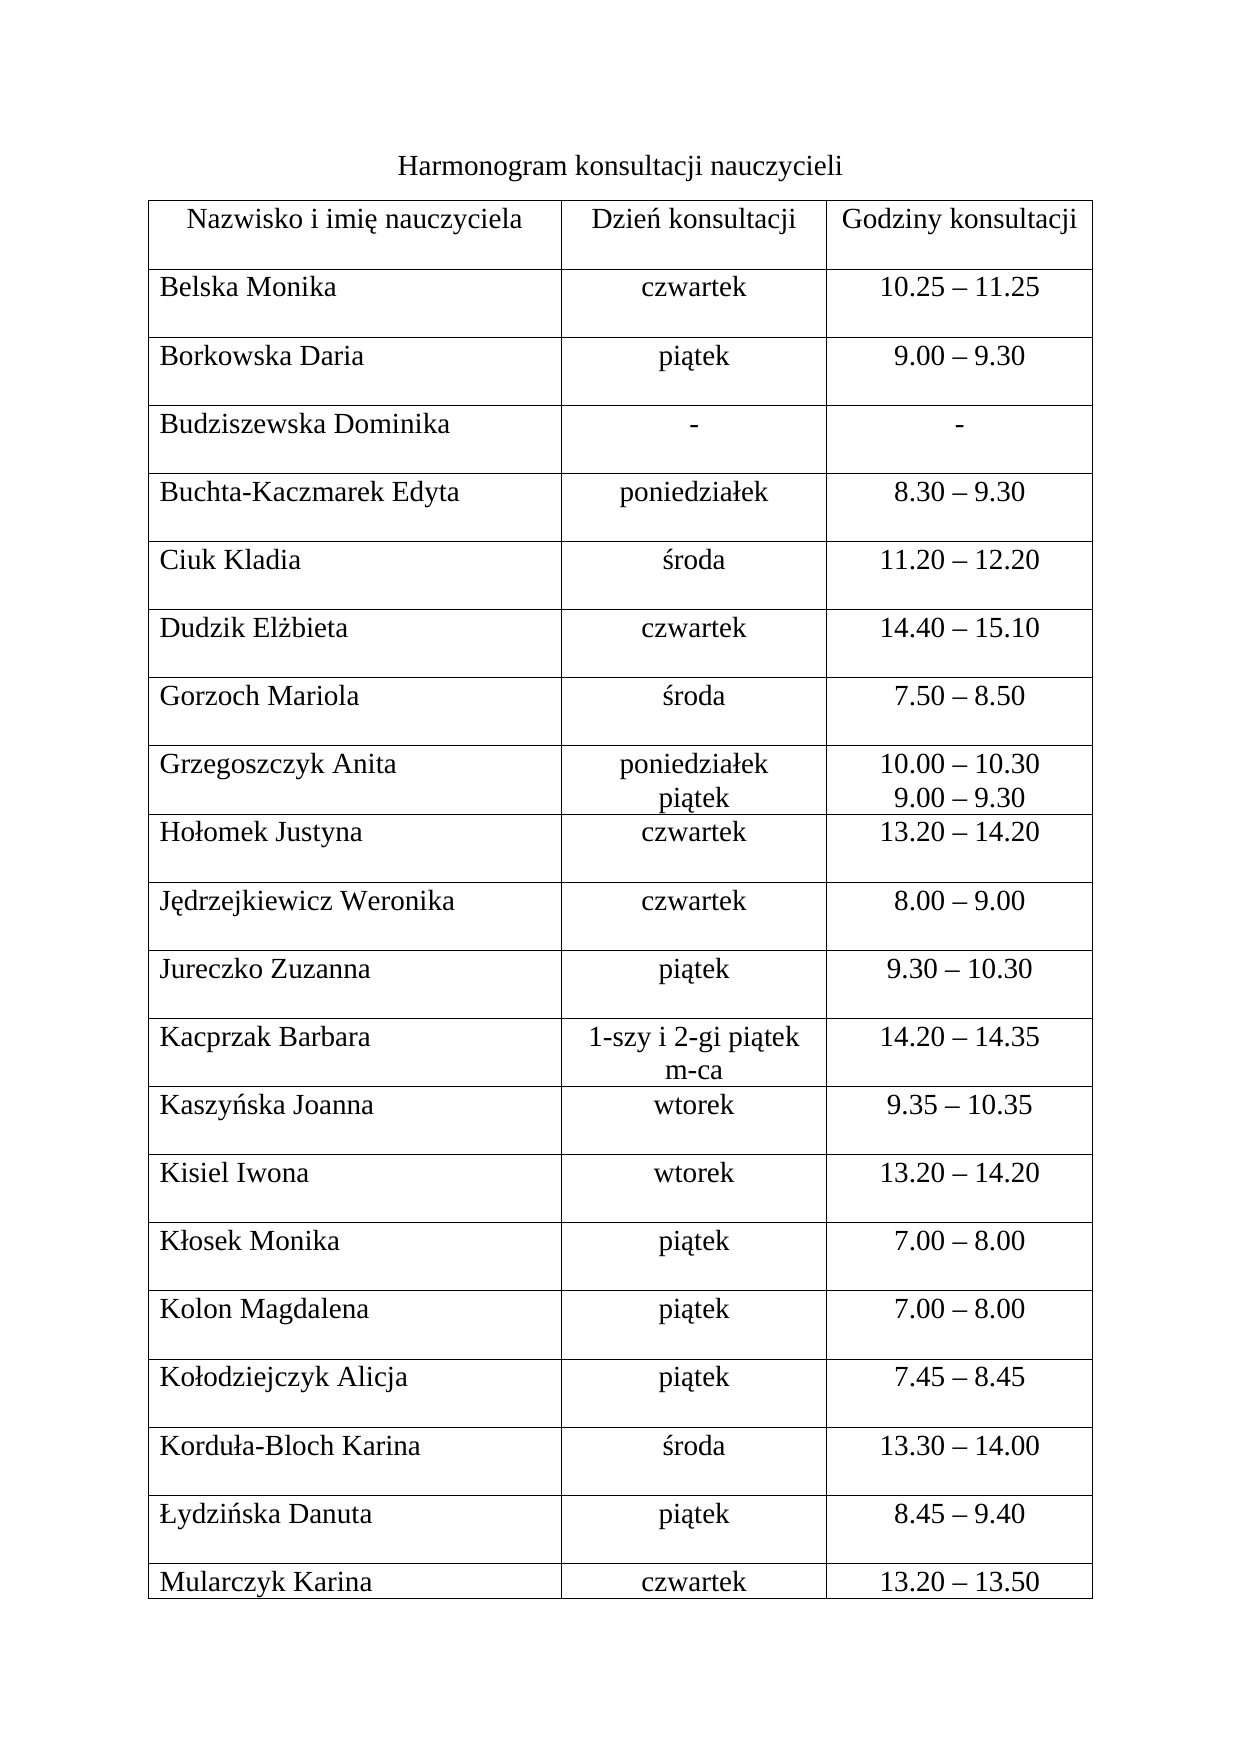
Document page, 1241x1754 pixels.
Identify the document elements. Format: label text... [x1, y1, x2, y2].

table_cell 11.20 – 12.20 [827, 542, 1092, 609]
text Harmonogram konsultacji nauczycieli [148, 148, 1093, 181]
table_cell - [827, 406, 1092, 473]
table_cell 13.20 – 13.50 [827, 1564, 1092, 1597]
table_cell 14.40 – 15.10 [827, 610, 1092, 677]
table_cell 8.45 – 9.40 [827, 1496, 1092, 1563]
table_cell Gorzoch Mariola [149, 678, 561, 745]
table_cell Dudzik Elżbieta [149, 610, 561, 677]
table_cell Hołomek Justyna [149, 815, 561, 882]
table_cell wtorek [562, 1087, 826, 1154]
table_cell Kołodziejczyk Alicja [149, 1360, 561, 1427]
table_cell Belska Monika [149, 270, 561, 337]
table_header Nazwisko i imię nauczyciela [149, 201, 561, 268]
table_cell środa [562, 1428, 826, 1495]
table_cell Ciuk Kladia [149, 542, 561, 609]
table_cell piątek [562, 1223, 826, 1290]
table_cell 13.20 – 14.20 [827, 815, 1092, 882]
table_cell Korduła-Bloch Karina [149, 1428, 561, 1495]
table_cell Łydzińska Danuta [149, 1496, 561, 1563]
table_cell czwartek [562, 270, 826, 337]
table_cell Kisiel Iwona [149, 1155, 561, 1222]
table_cell 1-szy i 2-gi piątek m-ca [562, 1019, 826, 1086]
table_cell piątek [562, 338, 826, 405]
table_cell Mularczyk Karina [149, 1564, 561, 1597]
table_cell piątek [562, 1291, 826, 1358]
table_cell 7.45 – 8.45 [827, 1360, 1092, 1427]
table_cell czwartek [562, 610, 826, 677]
table_cell 13.20 – 14.20 [827, 1155, 1092, 1222]
table_cell wtorek [562, 1155, 826, 1222]
table_cell czwartek [562, 1564, 826, 1597]
table_cell Budziszewska Dominika [149, 406, 561, 473]
table_cell czwartek [562, 815, 826, 882]
table_cell piątek [562, 1360, 826, 1427]
table_cell Kłosek Monika [149, 1223, 561, 1290]
table_cell 9.35 – 10.35 [827, 1087, 1092, 1154]
table_cell Borkowska Daria [149, 338, 561, 405]
table_header Dzień konsultacji [562, 201, 826, 268]
table_cell Kolon Magdalena [149, 1291, 561, 1358]
table_cell Kacprzak Barbara [149, 1019, 561, 1086]
table_cell Buchta-Kaczmarek Edyta [149, 474, 561, 541]
table_cell środa [562, 542, 826, 609]
table_cell 8.30 – 9.30 [827, 474, 1092, 541]
table_cell 14.20 – 14.35 [827, 1019, 1092, 1086]
table_cell 8.00 – 9.00 [827, 883, 1092, 950]
table_cell środa [562, 678, 826, 745]
table_cell 9.00 – 9.30 [827, 338, 1092, 405]
table_cell poniedziałek [562, 474, 826, 541]
table_cell 9.30 – 10.30 [827, 951, 1092, 1018]
table_cell piątek [562, 951, 826, 1018]
table_cell 10.25 – 11.25 [827, 270, 1092, 337]
table_cell Jureczko Zuzanna [149, 951, 561, 1018]
table_cell czwartek [562, 883, 826, 950]
table_cell 10.00 – 10.30 9.00 – 9.30 [827, 746, 1092, 813]
table_cell Kaszyńska Joanna [149, 1087, 561, 1154]
table_cell 7.00 – 8.00 [827, 1223, 1092, 1290]
table_cell 13.30 – 14.00 [827, 1428, 1092, 1495]
table_cell piątek [562, 1496, 826, 1563]
table_cell Grzegoszczyk Anita [149, 746, 561, 813]
table_cell poniedziałek piątek [562, 746, 826, 813]
table_cell Jędrzejkiewicz Weronika [149, 883, 561, 950]
table_cell - [562, 406, 826, 473]
table_header Godziny konsultacji [827, 201, 1092, 268]
table_cell 7.00 – 8.00 [827, 1291, 1092, 1358]
table_cell 7.50 – 8.50 [827, 678, 1092, 745]
